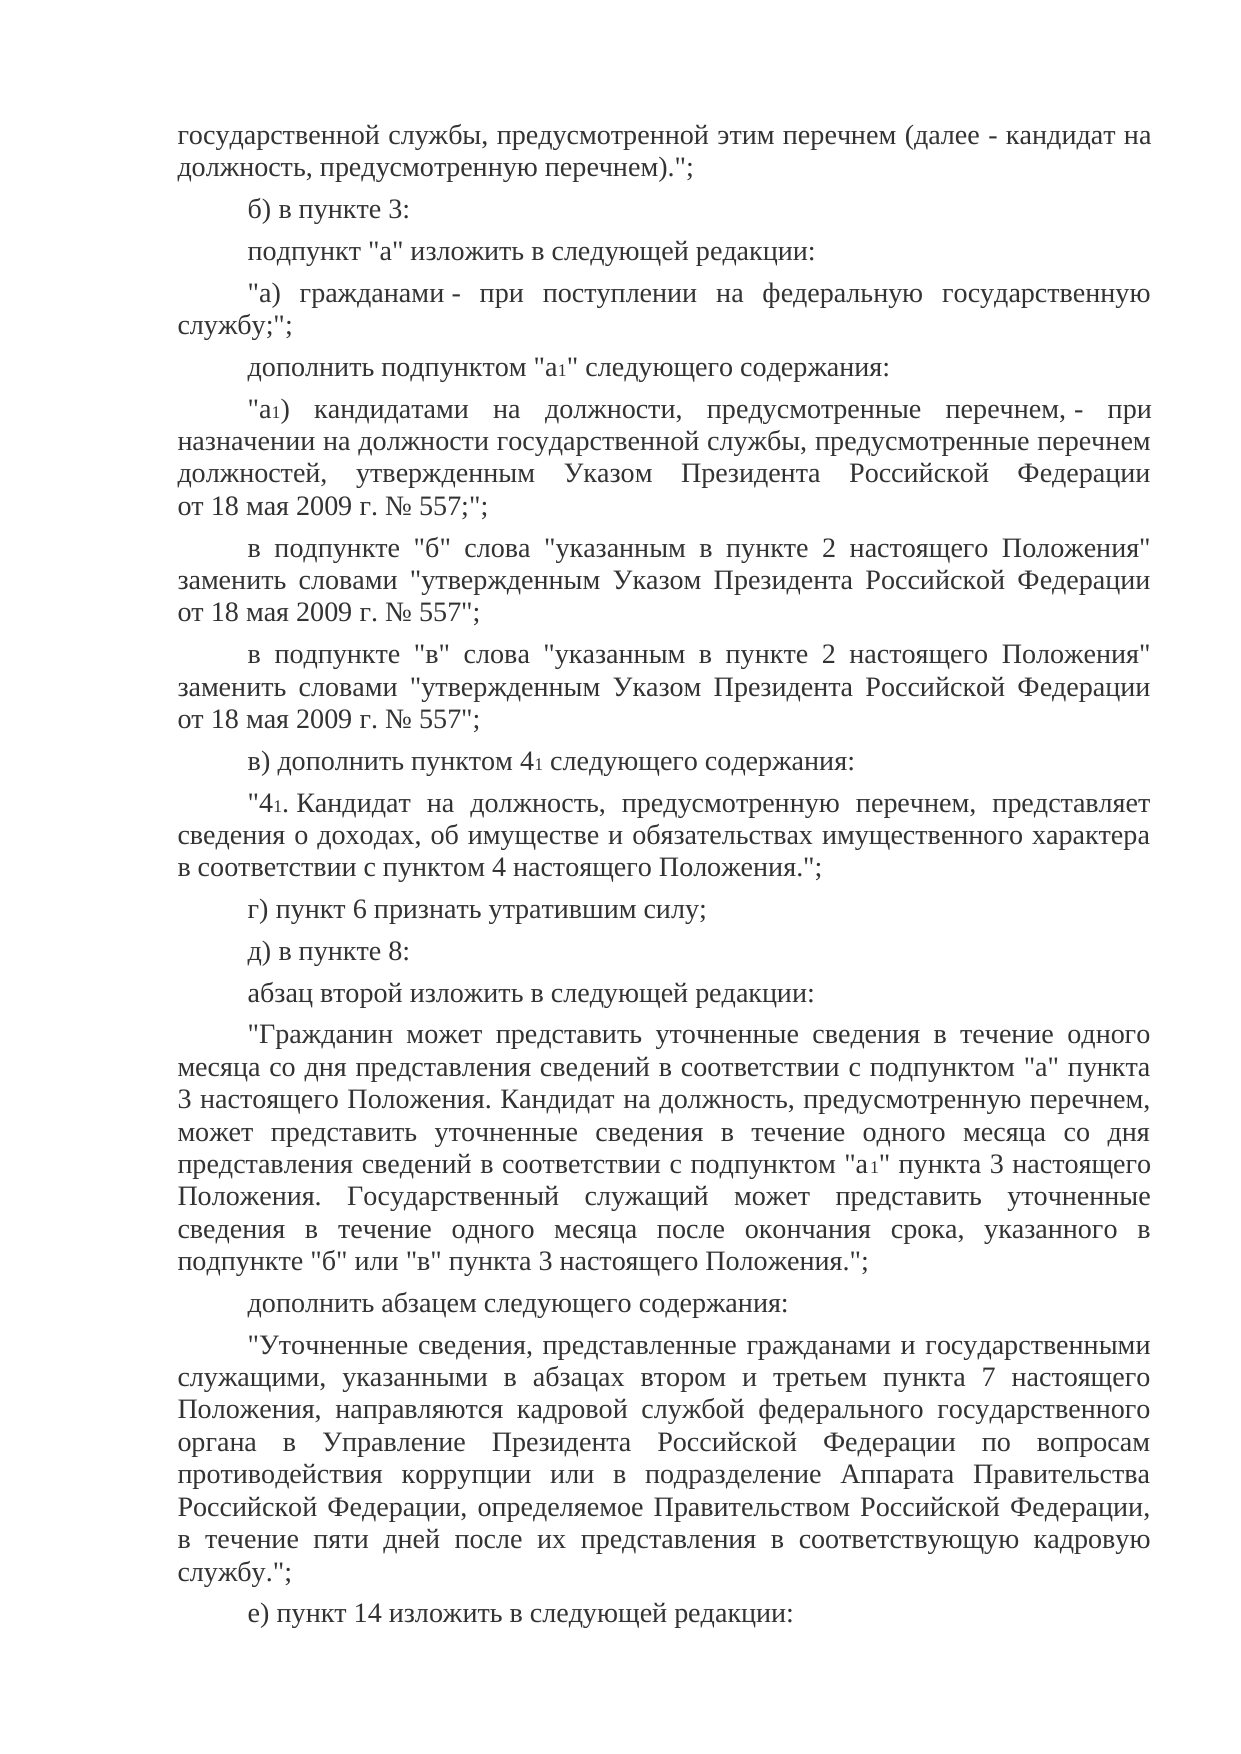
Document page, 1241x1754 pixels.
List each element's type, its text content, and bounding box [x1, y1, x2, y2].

text "Гражданин может представить уточненные сведения в течение одного месяца со дня представления сведений в соответствии с подпунктом "а" пункта 3 настоящего Положения. Кандидат на должность, предусмотренную перечнем, может представить уточненные сведения в течение одного месяца со дня представления сведений в соответствии с подпунктом "а1" пункта 3 настоящего Положения. Государственный служащий может представить уточненные сведения в течение одного месяца после окончания срока, указанного в подпункте "б" или "в" пункта 3 настоящего Положения."; [177, 1017, 1152, 1277]
text в подпункте "б" слова "указанным в пункте 2 настоящего Положения" заменить словами "утвержденным Указом Президента Российской Федерации от 18 мая 2009 г. № 557"; [177, 531, 1152, 628]
text д) в пункте 8: [177, 934, 1152, 966]
text в подпункте "в" слова "указанным в пункте 2 настоящего Положения" заменить словами "утвержденным Указом Президента Российской Федерации от 18 мая 2009 г. № 557"; [177, 637, 1152, 734]
text г) пункт 6 признать утратившим силу; [177, 892, 1152, 924]
text дополнить подпунктом "а1" следующего содержания: [177, 350, 1152, 382]
text подпункт "а" изложить в следующей редакции: [177, 234, 1152, 266]
text "а) гражданами - при поступлении на федеральную государственную службу;"; [177, 276, 1152, 341]
text "Уточненные сведения, представленные гражданами и государственными служащими, указанными в абзацах втором и третьем пункта 7 настоящего Положения, направляются кадровой службой федерального государственного органа в Управление Президента Российской Федерации по вопросам противодействия коррупции или в подразделение Аппарата Правительства Российской Федерации, определяемое Правительством Российской Федерации, в течение пяти дней после их представления в соответствующую кадровую службу."; [177, 1328, 1152, 1587]
text абзац второй изложить в следующей редакции: [177, 976, 1152, 1008]
text е) пункт 14 изложить в следующей редакции: [177, 1596, 1152, 1629]
text дополнить абзацем следующего содержания: [177, 1286, 1152, 1318]
text б) в пункте 3: [177, 192, 1152, 225]
text в) дополнить пунктом 41 следующего содержания: [177, 744, 1152, 776]
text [177, 118, 1152, 183]
text "а1) кандидатами на должности, предусмотренные перечнем, - при назначении на должности государственной службы, предусмотренные перечнем должностей, утвержденным Указом Президента Российской Федерации от 18 мая 2009 г. № 557;"; [177, 392, 1152, 521]
text "41. Кандидат на должность, предусмотренную перечнем, представляет сведения о доходах, об имуществе и обязательствах имущественного характера в соответствии с пунктом 4 настоящего Положения."; [177, 786, 1152, 883]
